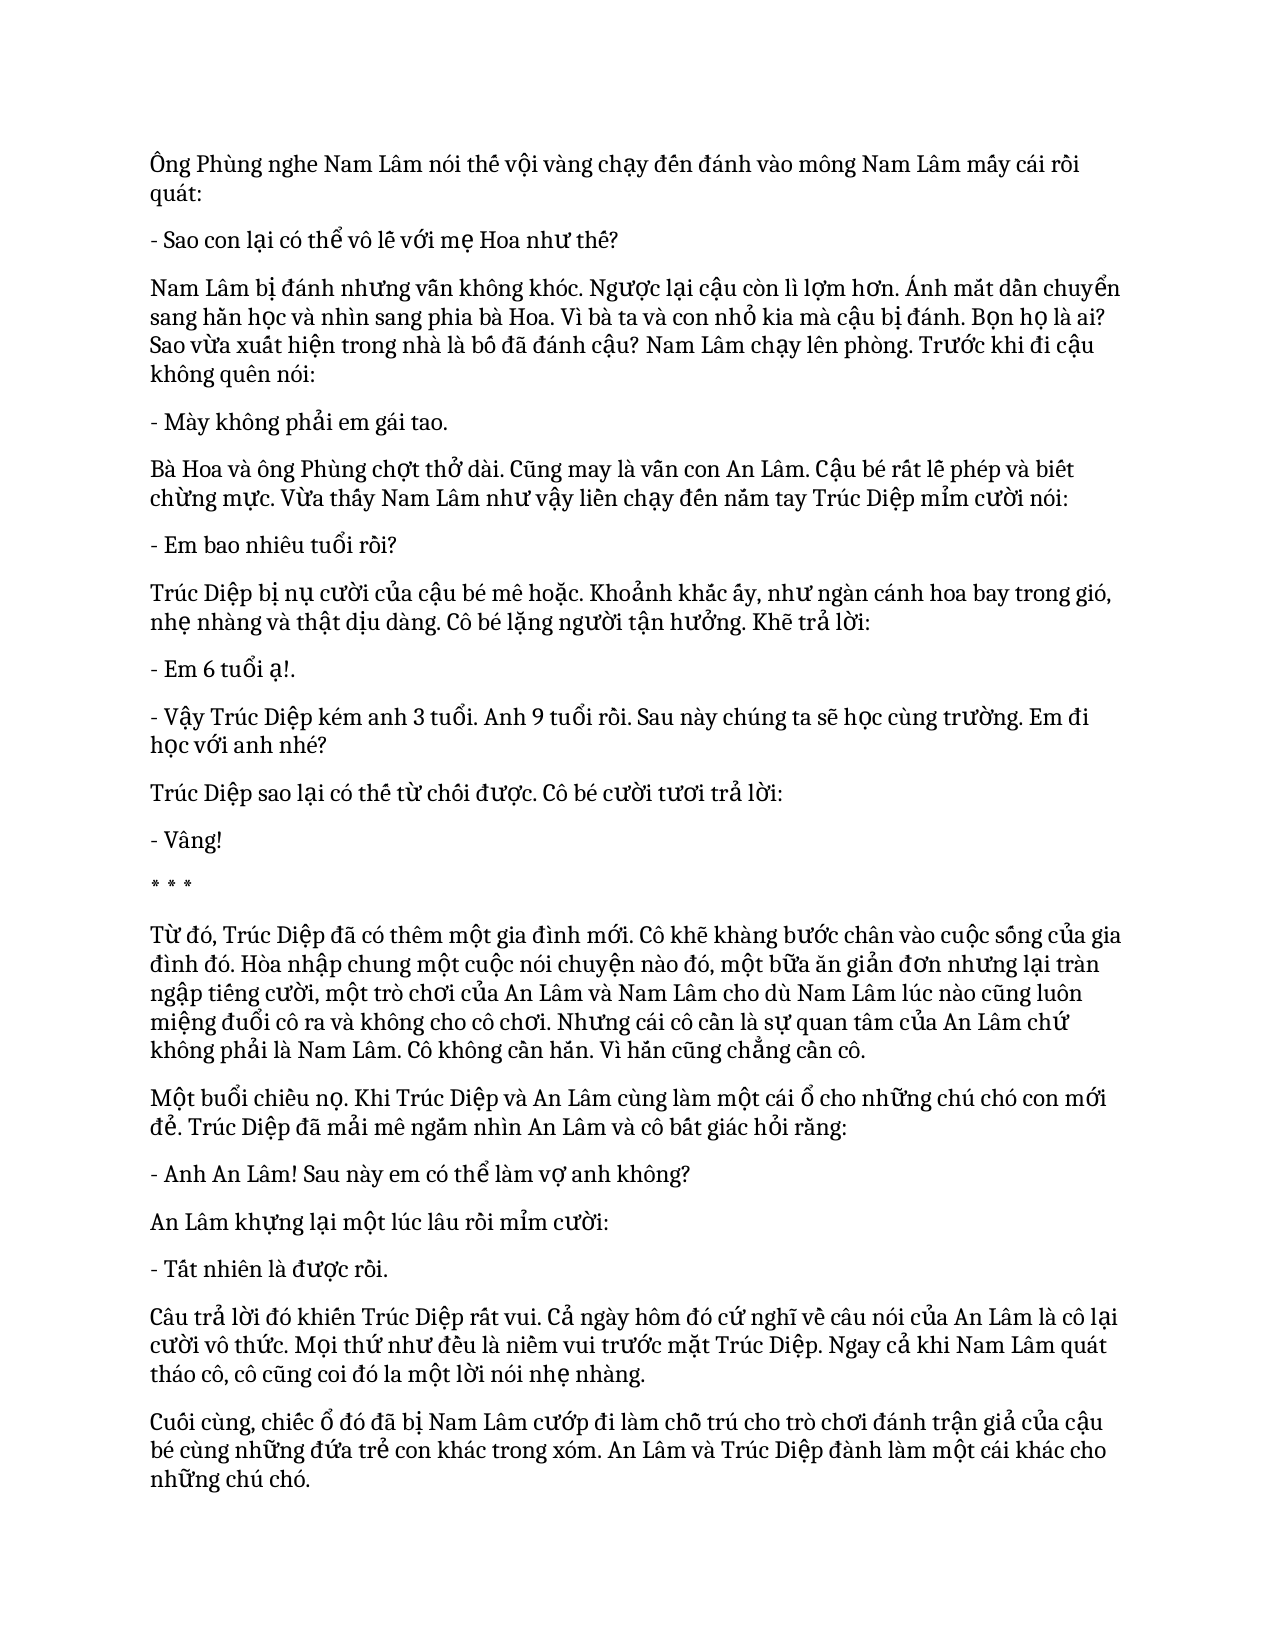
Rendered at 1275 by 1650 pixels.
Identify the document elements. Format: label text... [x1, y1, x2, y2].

text - Em 6 tuổi ạ!. [150, 655, 1125, 684]
text Trúc Diệp bị nụ cười của cậu bé mê hoặc. Khoảnh khắc ấy, như ngàn cánh hoa bay trong gió, nhẹ nhàng và thật dịu dàng. Cô bé lặng người tận hưởng. Khẽ trả lời: [150, 579, 1125, 636]
text Từ đó, Trúc Diệp đã có thêm một gia đình mới. Cô khẽ khàng bước chân vào cuộc sống của gia đình đó. Hòa nhập chung một cuộc nói chuyện nào đó, một bữa ăn giản đơn nhưng lại tràn ngập tiếng cười, một trò chơi của An Lâm và Nam Lâm cho dù Nam Lâm lúc nào cũng luôn miệng đuổi cô ra và không cho cô chơi. Nhưng cái cô cần là sự quan tâm của An Lâm chứ không phải là Nam Lâm. Cô không cần hắn. Vì hắn cũng chẳng cần cô. [150, 921, 1125, 1065]
text - Vâng! [150, 826, 1125, 855]
text - Tất nhiên là được rồi. [150, 1255, 1125, 1284]
text An Lâm khựng lại một lúc lâu rồi mỉm cười: [150, 1207, 1125, 1236]
text - Sao con lại có thể vô lễ với mẹ Hoa như thế? [150, 226, 1125, 255]
text Câu trả lời đó khiến Trúc Diệp rất vui. Cả ngày hôm đó cứ nghĩ về câu nói của An Lâm là cô lại cười vô thức. Mọi thứ như đều là niềm vui trước mặt Trúc Diệp. Ngay cả khi Nam Lâm quát tháo cô, cô cũng coi đó la một lời nói nhẹ nhàng. [150, 1302, 1125, 1389]
text - Em bao nhiêu tuổi rồi? [150, 531, 1125, 560]
text Một buổi chiều nọ. Khi Trúc Diệp và An Lâm cùng làm một cái ổ cho những chú chó con mới đẻ. Trúc Diệp đã mải mê ngắm nhìn An Lâm và cô bất giác hỏi rằng: [150, 1084, 1125, 1141]
text - Mày không phải em gái tao. [150, 407, 1125, 436]
text Nam Lâm bị đánh nhưng vẫn không khóc. Ngược lại cậu còn lì lợm hơn. Ánh mắt dần chuyển sang hằn học và nhìn sang phia bà Hoa. Vì bà ta và con nhỏ kia mà cậu bị đánh. Bọn họ là ai? Sao vừa xuất hiện trong nhà là bố đã đánh cậu? Nam Lâm chạy lên phòng. Trước khi đi cậu không quên nói: [150, 274, 1125, 389]
text - Vậy Trúc Diệp kém anh 3 tuổi. Anh 9 tuổi rồi. Sau này chúng ta sẽ học cùng trường. Em đi học với anh nhé? [150, 702, 1125, 760]
text Ông Phùng nghe Nam Lâm nói thế vội vàng chạy đến đánh vào mông Nam Lâm mấy cái rồi quát: [150, 150, 1125, 207]
text Bà Hoa và ông Phùng chợt thở dài. Cũng may là vẫn con An Lâm. Cậu bé rất lễ phép và biết chừng mực. Vừa thấy Nam Lâm như vậy liền chạy đến nắm tay Trúc Diệp mỉm cười nói: [150, 455, 1125, 512]
text Cuối cùng, chiếc ổ đó đã bị Nam Lâm cướp đi làm chỗ trú cho trò chơi đánh trận giả của cậu bé cùng những đứa trẻ con khác trong xóm. An Lâm và Trúc Diệp đành làm một cái khác cho những chú chó. [150, 1407, 1125, 1494]
text - Anh An Lâm! Sau này em có thể làm vợ anh không? [150, 1160, 1125, 1189]
text Trúc Diệp sao lại có thế từ chối được. Cô bé cười tươi trả lời: [150, 779, 1125, 807]
text * * * [150, 874, 1125, 902]
